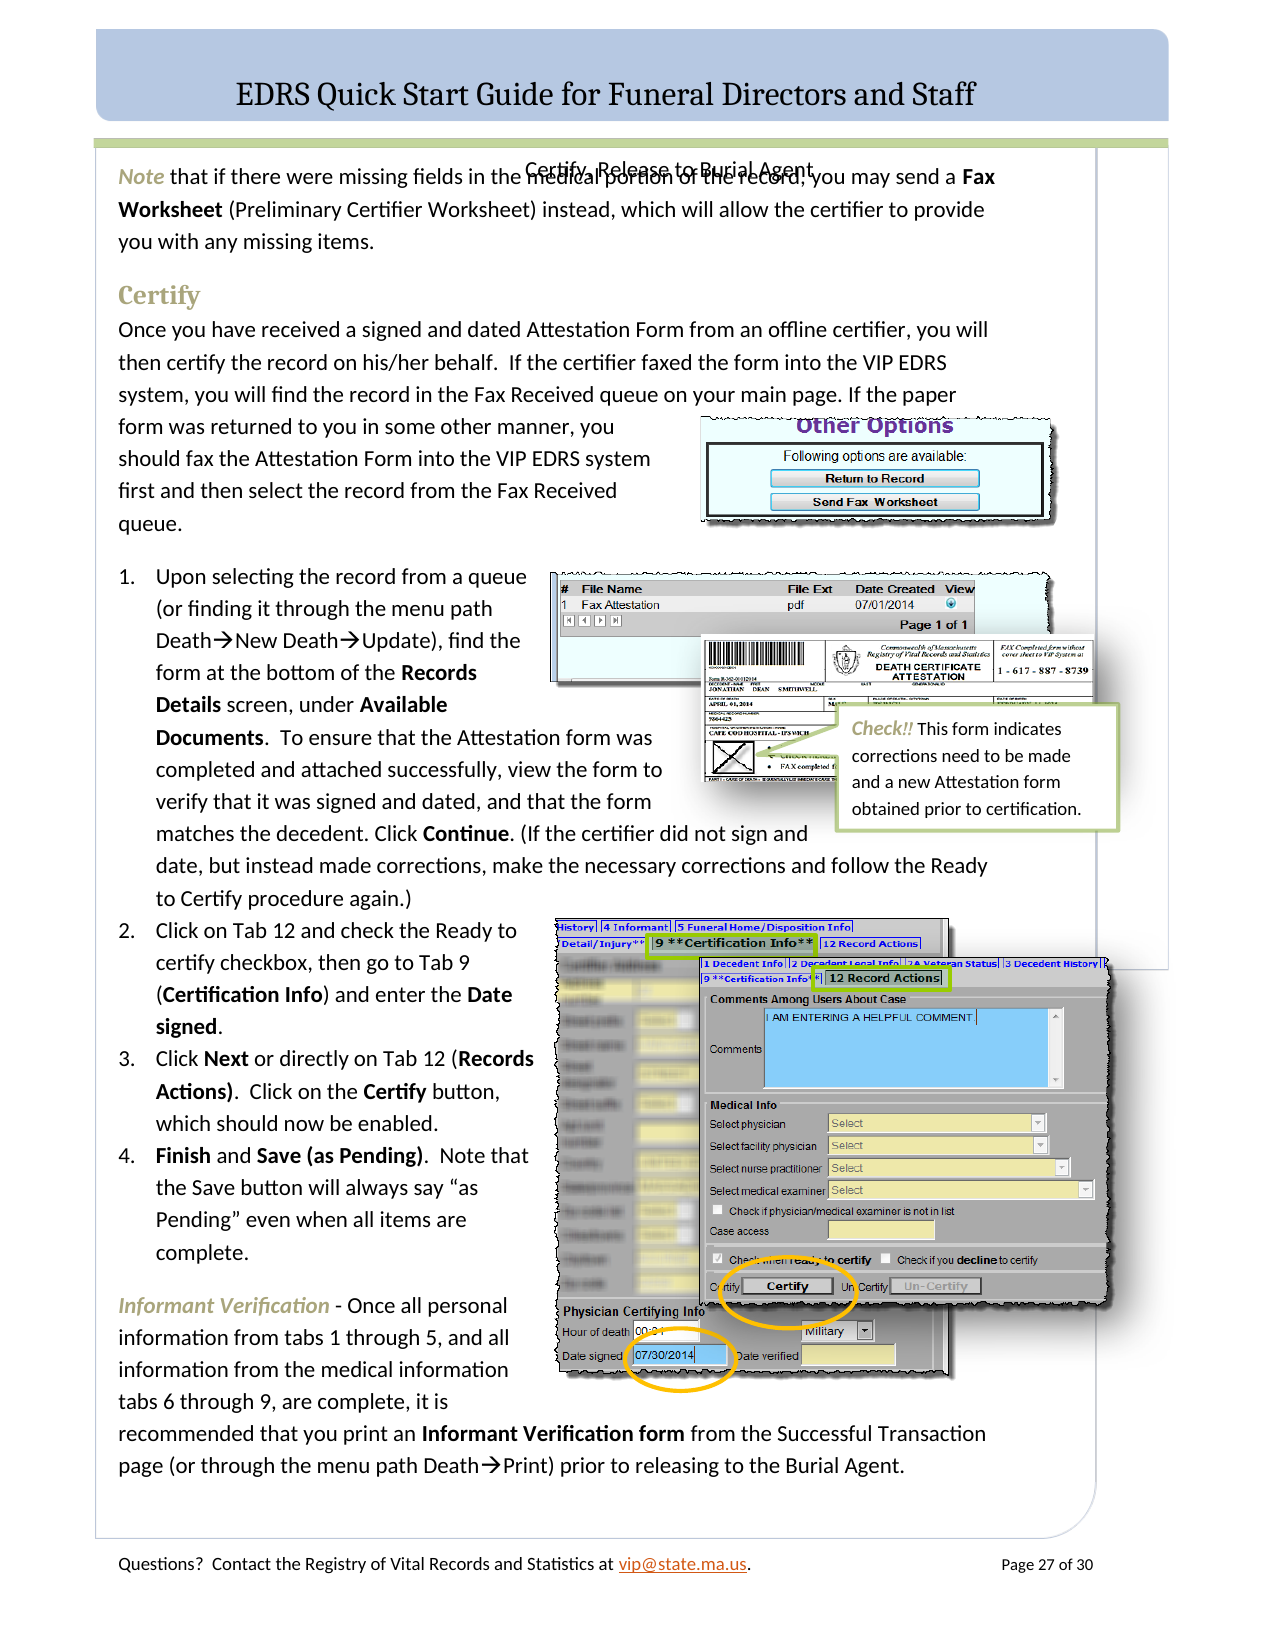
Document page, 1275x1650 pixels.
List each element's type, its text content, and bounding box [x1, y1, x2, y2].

list Click on Tab 12 and check the Ready to certify checkbox, then go to Tab 9 (Certification Info) and enter the Date signed. [118, 916, 1008, 1040]
subtitle Certify [118, 280, 1093, 311]
text Note that if there were missing fields in the medical portion of the record, you may send a Fax Worksheet (Preliminary Certifier Worksheet) instead, which will allow the certifier to provide you with any missing items. [118, 162, 1008, 255]
text Once you have received a signed and dated Attestation Form from an offline certifier, you will then certify the record on his/her behalf. If the certifier faxed the form into the VIP EDRS system, you will find the record in the Fax Received queue on your main page. If the paper form was returned to you in some other manner, you should fax the Attestation Form into the VIP EDRS system first and then select the record from the Fax Received queue. [118, 316, 1008, 537]
list Click Next or directly on Tab 12 (Records Actions). Click on the Certify button, which should now be enabled. [118, 1044, 1008, 1137]
text Informant Verification - Once all personal information from tabs 1 through 5, and all information from the medical information tabs 6 through 9, are complete, it is recommended that you print an Informant Verification form from the Successful Transaction page (or through the menu path DeathPrint) prior to releasing to the Burial Agent. [118, 1291, 1008, 1480]
picture [93, 29, 1169, 1539]
list Upon selecting the record from a queue (or finding it through the menu path DeathNew DeathUpdate), find the form at the bottom of the Records Details screen, under Available Documents. To ensure that the Attestation form was completed and attached successfully, view the form to verify that it was signed and dated, and that the form matches the decedent. Click Continue. (If the certifier did not sign and date, but instead made corrections, make the necessary corrections and follow the Ready to Certify procedure again.) [118, 562, 1008, 912]
list Finish and Save (as Pending). Note that the Save button will always say “as Pending” even when all items are complete. [118, 1141, 1008, 1266]
